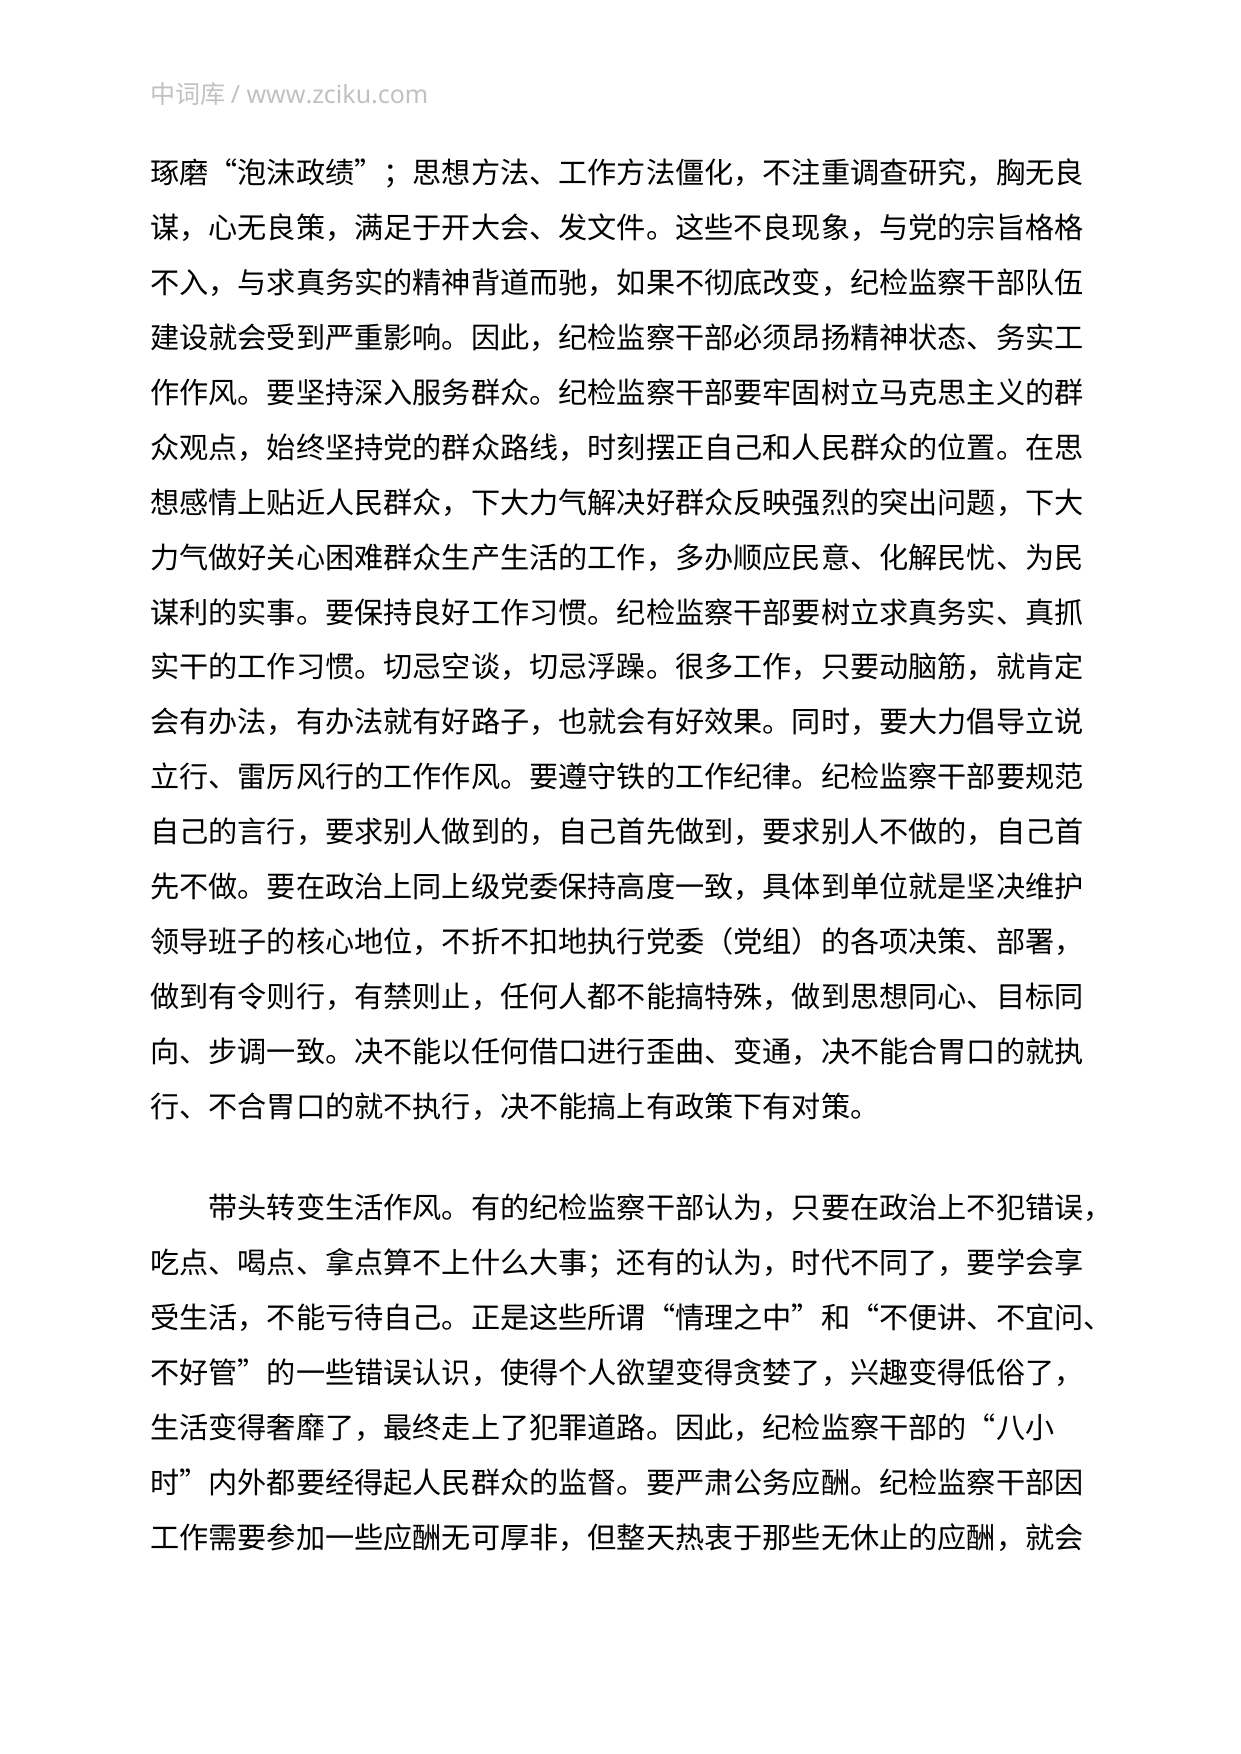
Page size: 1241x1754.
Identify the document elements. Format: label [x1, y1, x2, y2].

text [150, 1185, 1090, 1557]
text [150, 150, 1090, 1126]
